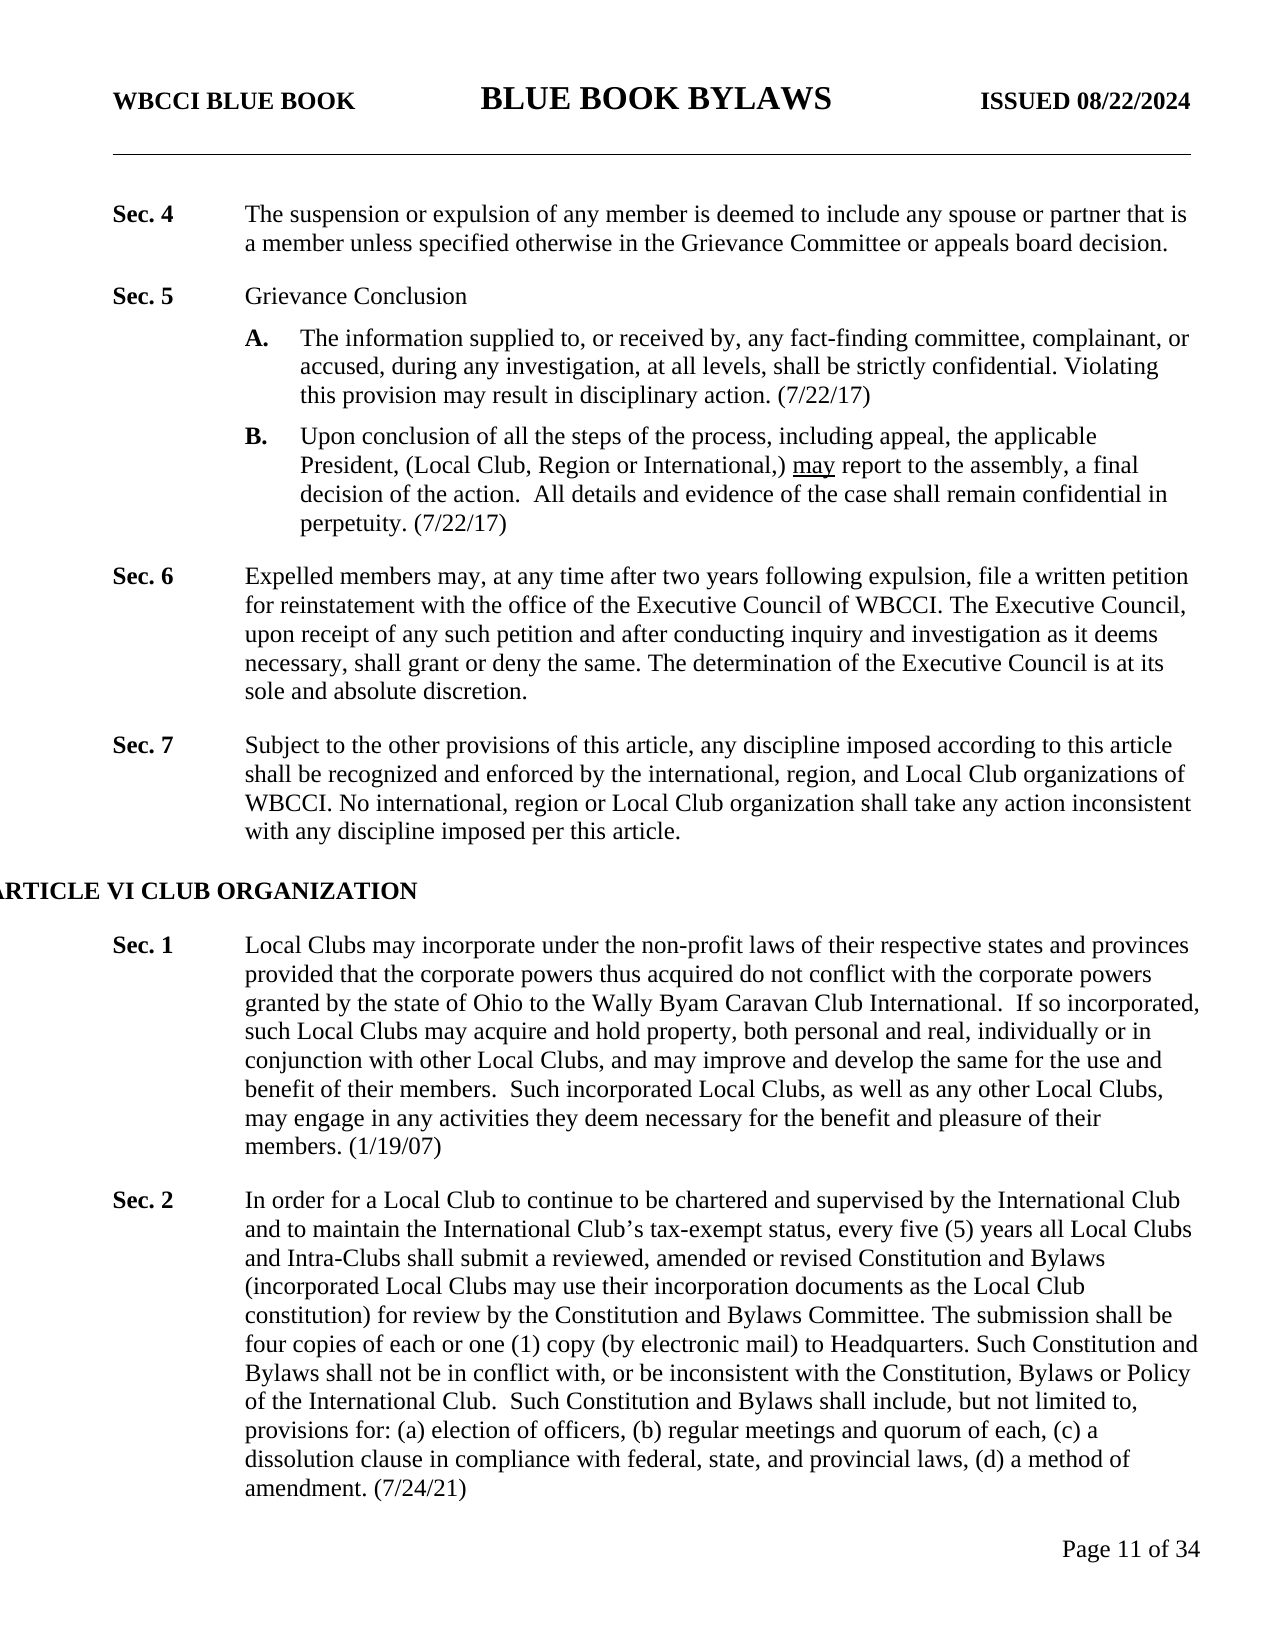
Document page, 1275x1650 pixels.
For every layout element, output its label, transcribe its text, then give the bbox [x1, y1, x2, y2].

subtitle Grievance Conclusion [112, 281, 1200, 310]
subtitle The information supplied to, or received by, any fact-finding committee, complainant, or accused, during any investigation, at all levels, shall be strictly confidential. Violating this provision may result in disciplinary action. (7/22/17) [244, 323, 1200, 409]
subtitle Expelled members may, at any time after two years following expulsion, file a written petition for reinstatement with the office of the Executive Council of WBCCI. The Executive Council, upon receipt of any such petition and after conducting inquiry and investigation as it deems necessary, shall grant or deny the same. The determination of the Executive Council is at its sole and absolute discretion. [112, 561, 1200, 705]
subtitle Upon conclusion of all the steps of the process, including appeal, the applicable President, (Local Club, Region or International,) may report to the assembly, a final decision of the action. All details and evidence of the case shall remain confidential in perpetuity. (7/22/17) [244, 421, 1200, 536]
subtitle The suspension or expulsion of any member is deemed to include any spouse or partner that is a member unless specified otherwise in the Grievance Committee or appeals board decision. [112, 199, 1200, 256]
subtitle Subject to the other provisions of this article, any discipline imposed according to this article shall be recognized and enforced by the international, region, and Local Club organizations of WBCCI. No international, region or Local Club organization shall take any action inconsistent with any discipline imposed per this article. [112, 730, 1200, 845]
subtitle In order for a Local Club to continue to be chartered and supervised by the International Club and to maintain the International Club’s tax-exempt status, every five (5) years all Local Clubs and Intra-Clubs shall submit a reviewed, amended or revised Constitution and Bylaws (incorporated Local Clubs may use their incorporation documents as the Local Club constitution) for review by the Constitution and Bylaws Committee. The submission shall be four copies of each or one (1) copy (by electronic mail) to Headquarters. Such Constitution and Bylaws shall not be in conflict with, or be inconsistent with the Constitution, Bylaws or Policy of the International Club. Such Constitution and Bylaws shall include, but not limited to, provisions for: (a) election of officers, (b) regular meetings and quorum of each, (c) a dissolution clause in compliance with federal, state, and provincial laws, (d) a method of amendment. (7/24/21) [112, 1185, 1200, 1501]
subtitle ARTICLE VI CLUB ORGANIZATION [0, 876, 1200, 905]
subtitle Local Clubs may incorporate under the non-profit laws of their respective states and provinces provided that the corporate powers thus acquired do not conflict with the corporate powers granted by the state of Ohio to the Wally Byam Caravan Club International. If so incorporated, such Local Clubs may acquire and hold property, both personal and real, individually or in conjunction with other Local Clubs, and may improve and develop the same for the use and benefit of their members. Such incorporated Local Clubs, as well as any other Local Clubs, may engage in any activities they deem necessary for the benefit and pleasure of their members. (1/19/07) [112, 930, 1200, 1160]
